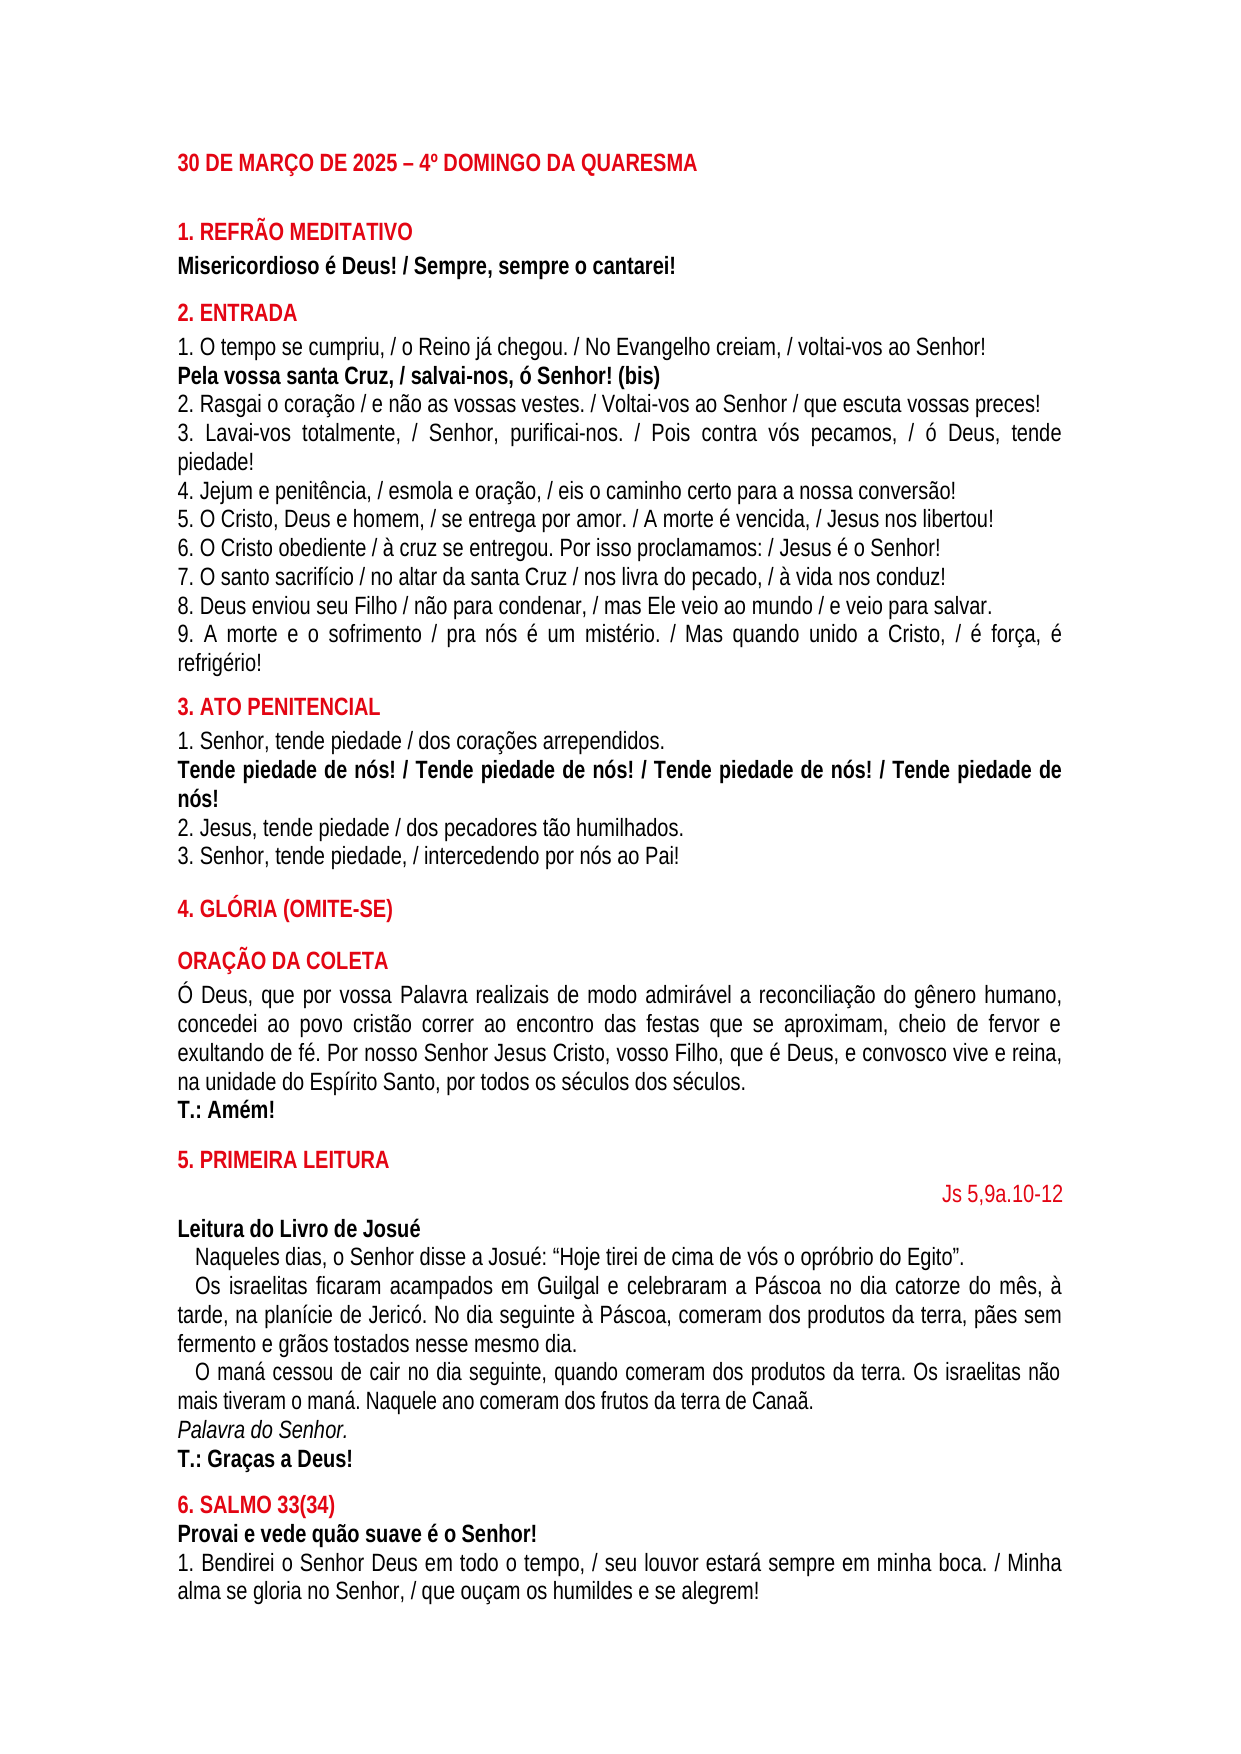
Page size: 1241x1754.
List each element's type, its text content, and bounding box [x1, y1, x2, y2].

text Naqueles dias, o Senhor disse a Josué: “Hoje tirei de cima de vós o opróbrio do Egito”. [177, 1242, 1063, 1271]
text 2. Rasgai o coração / e não as vossas vestes. / Voltai-vos ao Senhor / que escuta vossas preces! [177, 389, 1063, 418]
text Oração da coleta [177, 946, 1063, 974]
text 3. Lavai-vos totalmente, / Senhor, purificai-nos. / Pois contra vós pecamos, / ó Deus, tende piedade! [177, 418, 1063, 476]
text Palavra do Senhor. [177, 1415, 1063, 1443]
text 6. O Cristo obediente / à cruz se entregou. Por isso proclamamos: / Jesus é o Senhor! [177, 533, 1063, 562]
text Ó Deus, que por vossa Palavra realizais de modo admirável a reconciliação do gênero humano, concedei ao povo cristão correr ao encontro das festas que se aproximam, cheio de fervor e exultando de fé. Por nosso Senhor Jesus Cristo, vosso Filho, que é Deus, e convosco vive e reina, na unidade do Espírito Santo, por todos os séculos dos séculos. [177, 980, 1063, 1095]
text Provai e vede quão suave é o Senhor! [177, 1519, 1063, 1547]
text 1. Refrão meditativo [177, 217, 1063, 245]
text Misericordioso é Deus! / Sempre, sempre o cantarei! [177, 251, 1063, 280]
text O maná cessou de cair no dia seguinte, quando comeram dos produtos da terra. Os israelitas não mais tiveram o maná. Naquele ano comeram dos frutos da terra de Canaã. [177, 1357, 1063, 1415]
text 30 de março de 2025 – 4º domingo da quaresma [177, 148, 1063, 176]
text 2. Jesus, tende piedade / dos pecadores tão humilhados. [177, 812, 1063, 841]
text 9. A morte e o sofrimento / pra nós é um mistério. / Mas quando unido a Cristo, / é força, é refrigério! [177, 619, 1063, 677]
text Os israelitas ficaram acampados em Guilgal e celebraram a Páscoa no dia catorze do mês, à tarde, na planície de Jericó. No dia seguinte à Páscoa, comeram dos produtos da terra, pães sem fermento e grãos tostados nesse mesmo dia. [177, 1271, 1063, 1357]
text 8. Deus enviou seu Filho / não para condenar, / mas Ele veio ao mundo / e veio para salvar. [177, 591, 1063, 619]
text 4. Jejum e penitência, / esmola e oração, / eis o caminho certo para a nossa conversão! [177, 476, 1063, 504]
text Pela vossa santa Cruz, / salvai-nos, ó Senhor! (bis) [177, 361, 1063, 389]
text 5. O Cristo, Deus e homem, / se entrega por amor. / A morte é vencida, / Jesus nos libertou! [177, 504, 1063, 533]
text 3. Senhor, tende piedade, / intercedendo por nós ao Pai! [177, 841, 1063, 870]
text 5. Primeira leitura [177, 1144, 1063, 1173]
text Leitura do Livro de Josué [177, 1213, 1063, 1242]
text Tende piedade de nós! / Tende piedade de nós! / Tende piedade de nós! / Tende piedade de nós! [177, 755, 1063, 812]
text 1. O tempo se cumpriu, / o Reino já chegou. / No Evangelho creiam, / voltai-vos ao Senhor! [177, 332, 1063, 361]
text T.: Graças a Deus! [177, 1443, 1063, 1472]
text 1. Senhor, tende piedade / dos corações arrependidos. [177, 726, 1063, 755]
text 2. Entrada [177, 297, 1063, 326]
text T.: Amém! [177, 1095, 1063, 1124]
text 6. Salmo 33(34) [177, 1490, 1063, 1519]
text 3. Ato penitencial [177, 692, 1063, 721]
text 4. Glória (omite-se) [177, 894, 1063, 922]
text Js 5,9a.10-12 [177, 1179, 1063, 1208]
text 7. O santo sacrifício / no altar da santa Cruz / nos livra do pecado, / à vida nos conduz! [177, 562, 1063, 591]
text 1. Bendirei o Senhor Deus em todo o tempo, / seu louvor estará sempre em minha boca. / Minha alma se gloria no Senhor, / que ouçam os humildes e se alegrem! [177, 1547, 1063, 1605]
